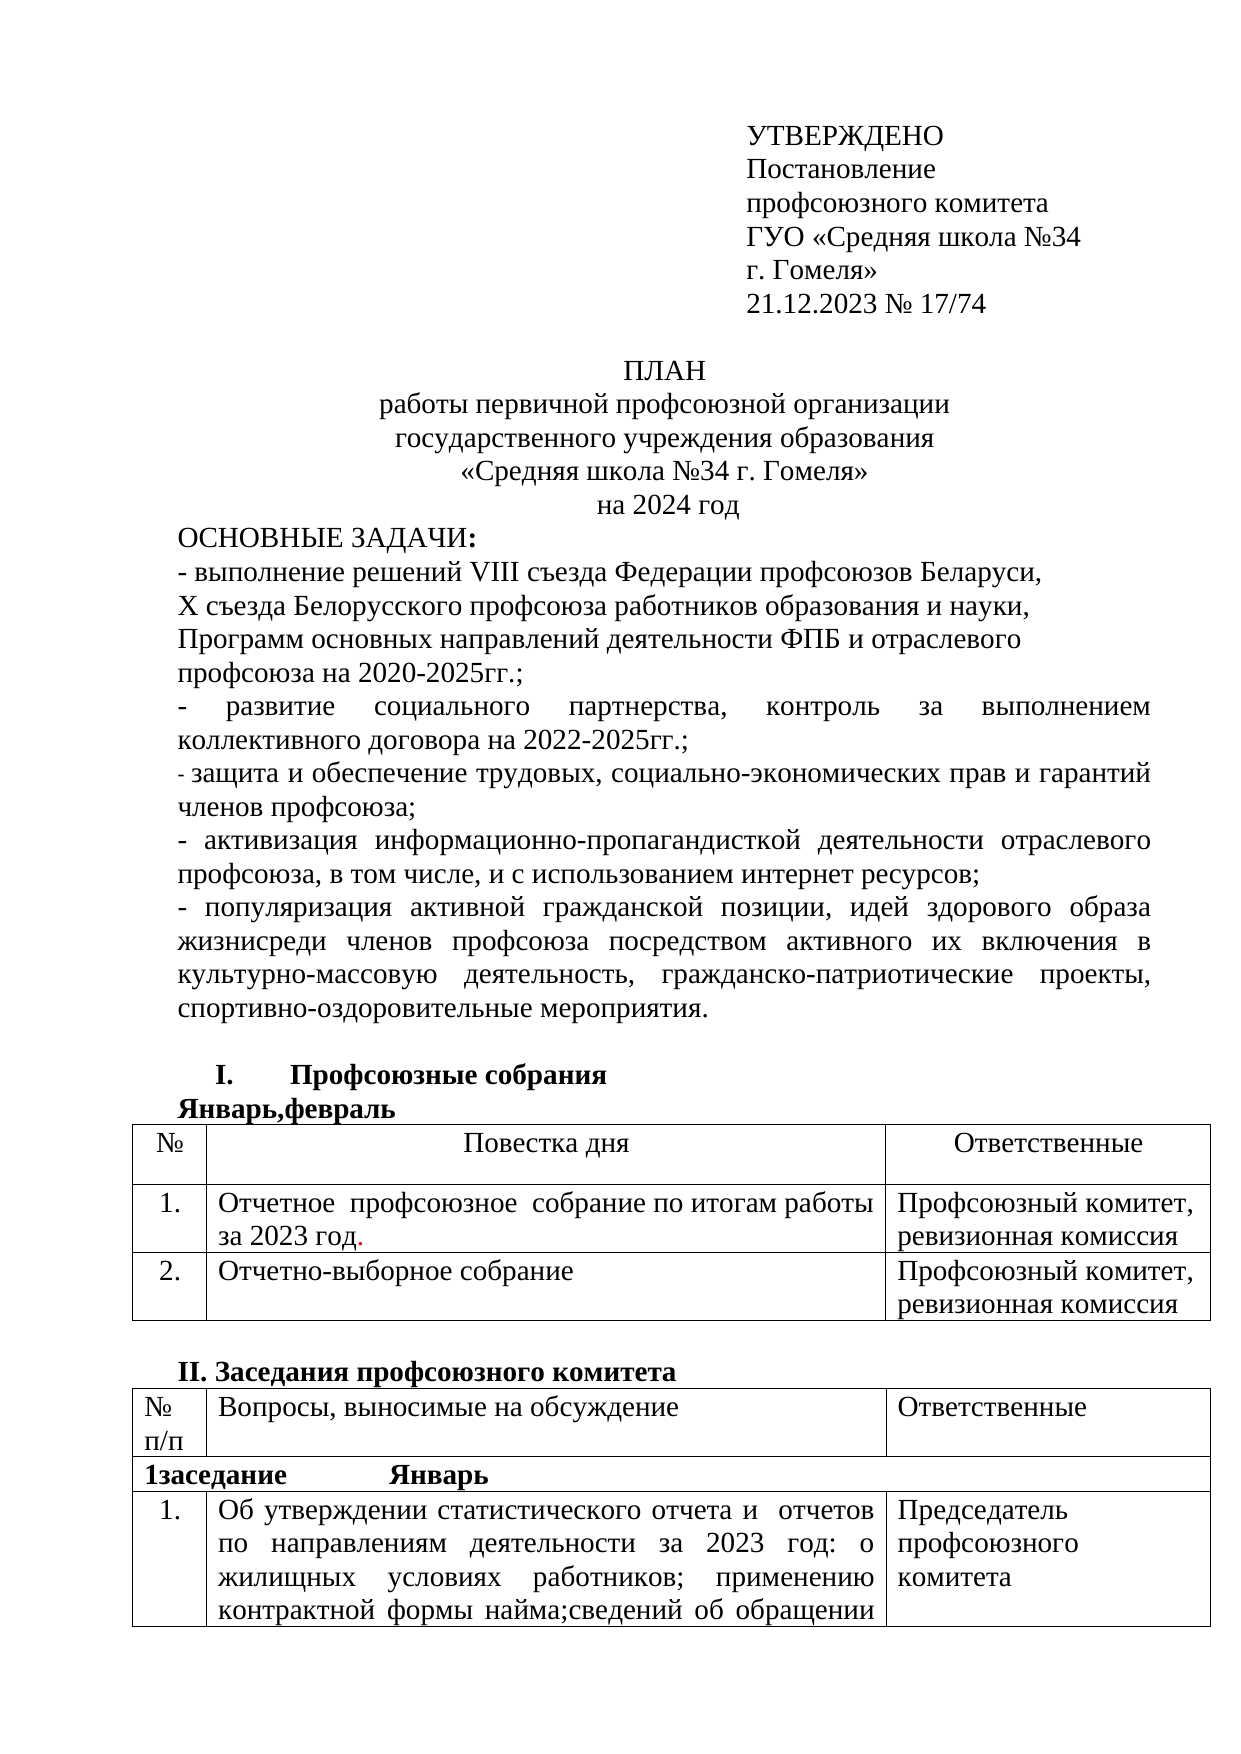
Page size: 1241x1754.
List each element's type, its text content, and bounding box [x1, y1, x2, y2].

text ПЛАН [177, 353, 1152, 386]
text на 2024 год [177, 487, 1152, 521]
text 21.12.2023 № 17/74 [177, 286, 1152, 319]
text государственного учреждения образования [177, 420, 1152, 453]
table_cell Отчетное профсоюзное собрание по итогам работы за 2023 год. [207, 1185, 885, 1252]
table_header Ответственные [887, 1389, 1210, 1456]
text II. Заседания профсоюзного комитета [177, 1354, 1152, 1388]
text профсоюза на 2020-2025гг.; [177, 655, 1152, 688]
text работы первичной профсоюзной организации [177, 386, 1152, 420]
text - популяризация активной гражданской позиции, идей здорового образа жизнисреди членов профсоюза посредством активного их включения в культурно-массовую деятельность, гражданско-патриотические проекты, спортивно-оздоровительные мероприятия. [177, 889, 1152, 1024]
table_header Повестка дня [207, 1125, 885, 1184]
table_cell 1. [133, 1492, 206, 1626]
text - защита и обеспечение трудовых, социально-экономических прав и гарантий членов профсоюза; [177, 755, 1152, 822]
text ГУО «Средняя школа №34 [177, 219, 1082, 252]
table_cell Профсоюзный комитет, ревизионная комиссия [886, 1185, 1210, 1252]
list Профсоюзные собрания [215, 1057, 1152, 1091]
table_header Ответственные [886, 1125, 1210, 1184]
table_cell Отчетно-выборное собрание [207, 1253, 885, 1320]
text - активизация информационно-пропагандисткой деятельности отраслевого профсоюза, в том числе, и с использованием интернет ресурсов; [177, 822, 1152, 889]
text Постановление [177, 152, 1082, 185]
table_header Вопросы, выносимые на обсуждение [207, 1389, 886, 1456]
text профсоюзного комитета [177, 185, 1082, 219]
text УТВЕРЖДЕНО [177, 118, 1152, 152]
text Программ основных направлений деятельности ФПБ и отраслевого [177, 621, 1152, 655]
text X съезда Белорусского профсоюза работников образования и науки, [177, 588, 1152, 621]
table_cell 2. [133, 1253, 206, 1320]
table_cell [207, 1492, 886, 1626]
table_header № п/п [133, 1389, 206, 1456]
text - развитие социального партнерства, контроль за выполнением коллективного договора на 2022-2025гг.; [177, 688, 1152, 755]
text «Средняя школа №34 г. Гомеля» [177, 453, 1152, 487]
table_cell 1. [133, 1185, 206, 1252]
table_cell Профсоюзный комитет, ревизионная комиссия [886, 1253, 1210, 1320]
text ОСНОВНЫЕ ЗАДАЧИ: [177, 521, 1152, 554]
text - выполнение решений VIII съезда Федерации профсоюзов Беларуси, [177, 554, 1152, 588]
table_header № [133, 1125, 206, 1184]
text г. Гомеля» [177, 252, 1082, 286]
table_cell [887, 1492, 1210, 1626]
table_cell 1заседание Январь [133, 1457, 1210, 1491]
text Январь,февраль [177, 1091, 1152, 1124]
